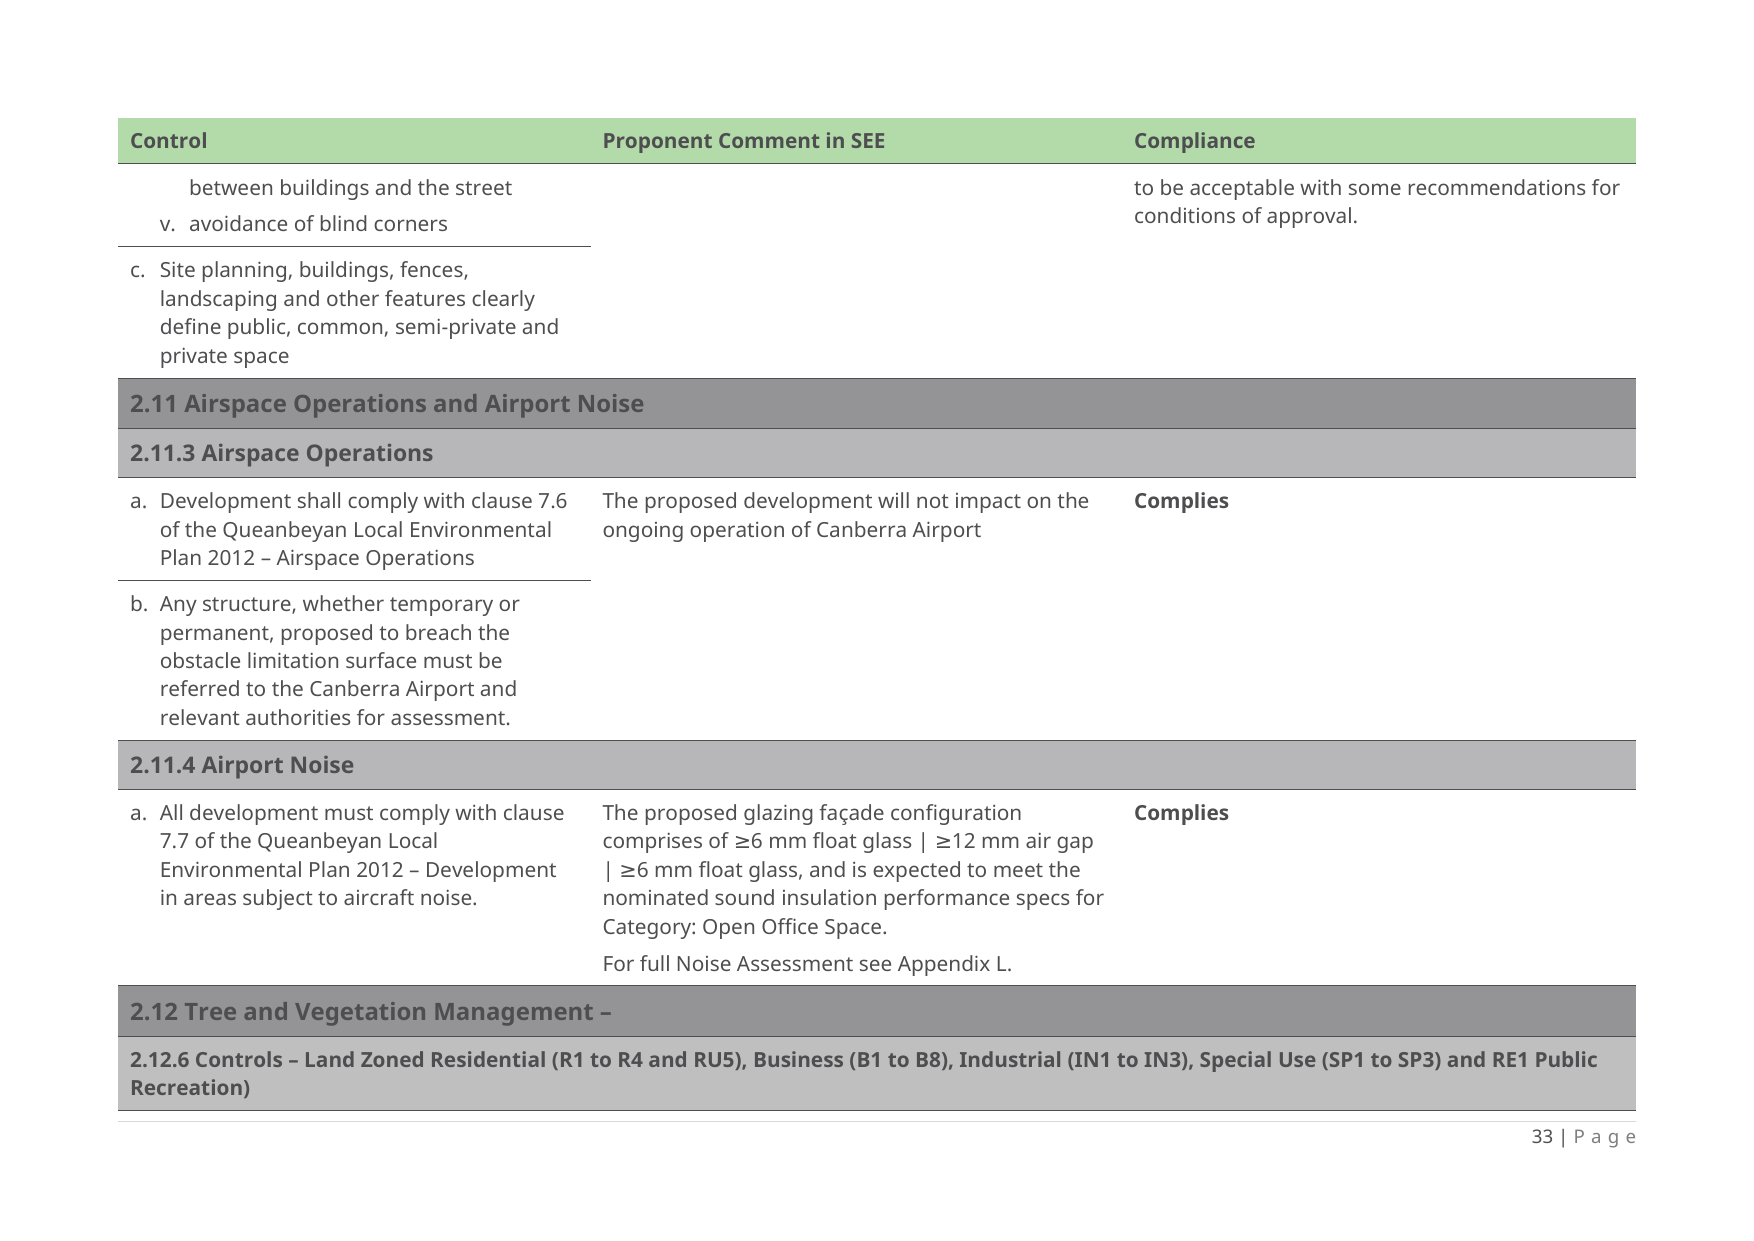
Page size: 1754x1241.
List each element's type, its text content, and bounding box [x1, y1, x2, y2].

table_cell 2.12.6 Controls – Land Zoned Residential (R1 to R4 and RU5), Business (B1 to B8), Industrial (IN1 to IN3), Special Use (SP1 to SP3) and RE1 Public Recreation) [118, 1037, 1636, 1110]
table_cell 2.11.3 Airspace Operations [118, 429, 1636, 477]
table_cell Development shall comply with clause 7.6 of the Queanbeyan Local Environmental Plan 2012 – Airspace Operations [118, 478, 591, 580]
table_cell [118, 164, 591, 246]
table_header Proponent Comment in SEE [591, 118, 1122, 163]
table_cell Complies [1122, 478, 1636, 740]
table_cell All development must comply with clause 7.7 of the Queanbeyan Local Environmental Plan 2012 – Development in areas subject to aircraft noise. [118, 790, 591, 985]
table_cell The proposed glazing façade configuration comprises of ≥6 mm float glass | ≥12 mm air gap | ≥6 mm float glass, and is expected to meet the nominated sound insulation performance specs for Category: Open Office Space. For full Noise Assessment see Appendix L. [591, 790, 1122, 985]
table_cell 2.12 Tree and Vegetation Management – [118, 986, 1636, 1036]
table_cell Any structure, whether temporary or permanent, proposed to breach the obstacle limitation surface must be referred to the Canberra Airport and relevant authorities for assessment. [118, 581, 591, 740]
table_cell Complies [1122, 790, 1636, 985]
table_header Compliance [1122, 118, 1636, 163]
table_cell The proposed development will not impact on the ongoing operation of Canberra Airport [591, 478, 1122, 740]
table_cell 2.11.4 Airport Noise [118, 741, 1636, 789]
table_header Control [118, 118, 591, 163]
table_cell Site planning, buildings, fences, landscaping and other features clearly define public, common, semi-private and private space [118, 247, 591, 378]
table_cell 2.11 Airspace Operations and Airport Noise [118, 379, 1636, 428]
